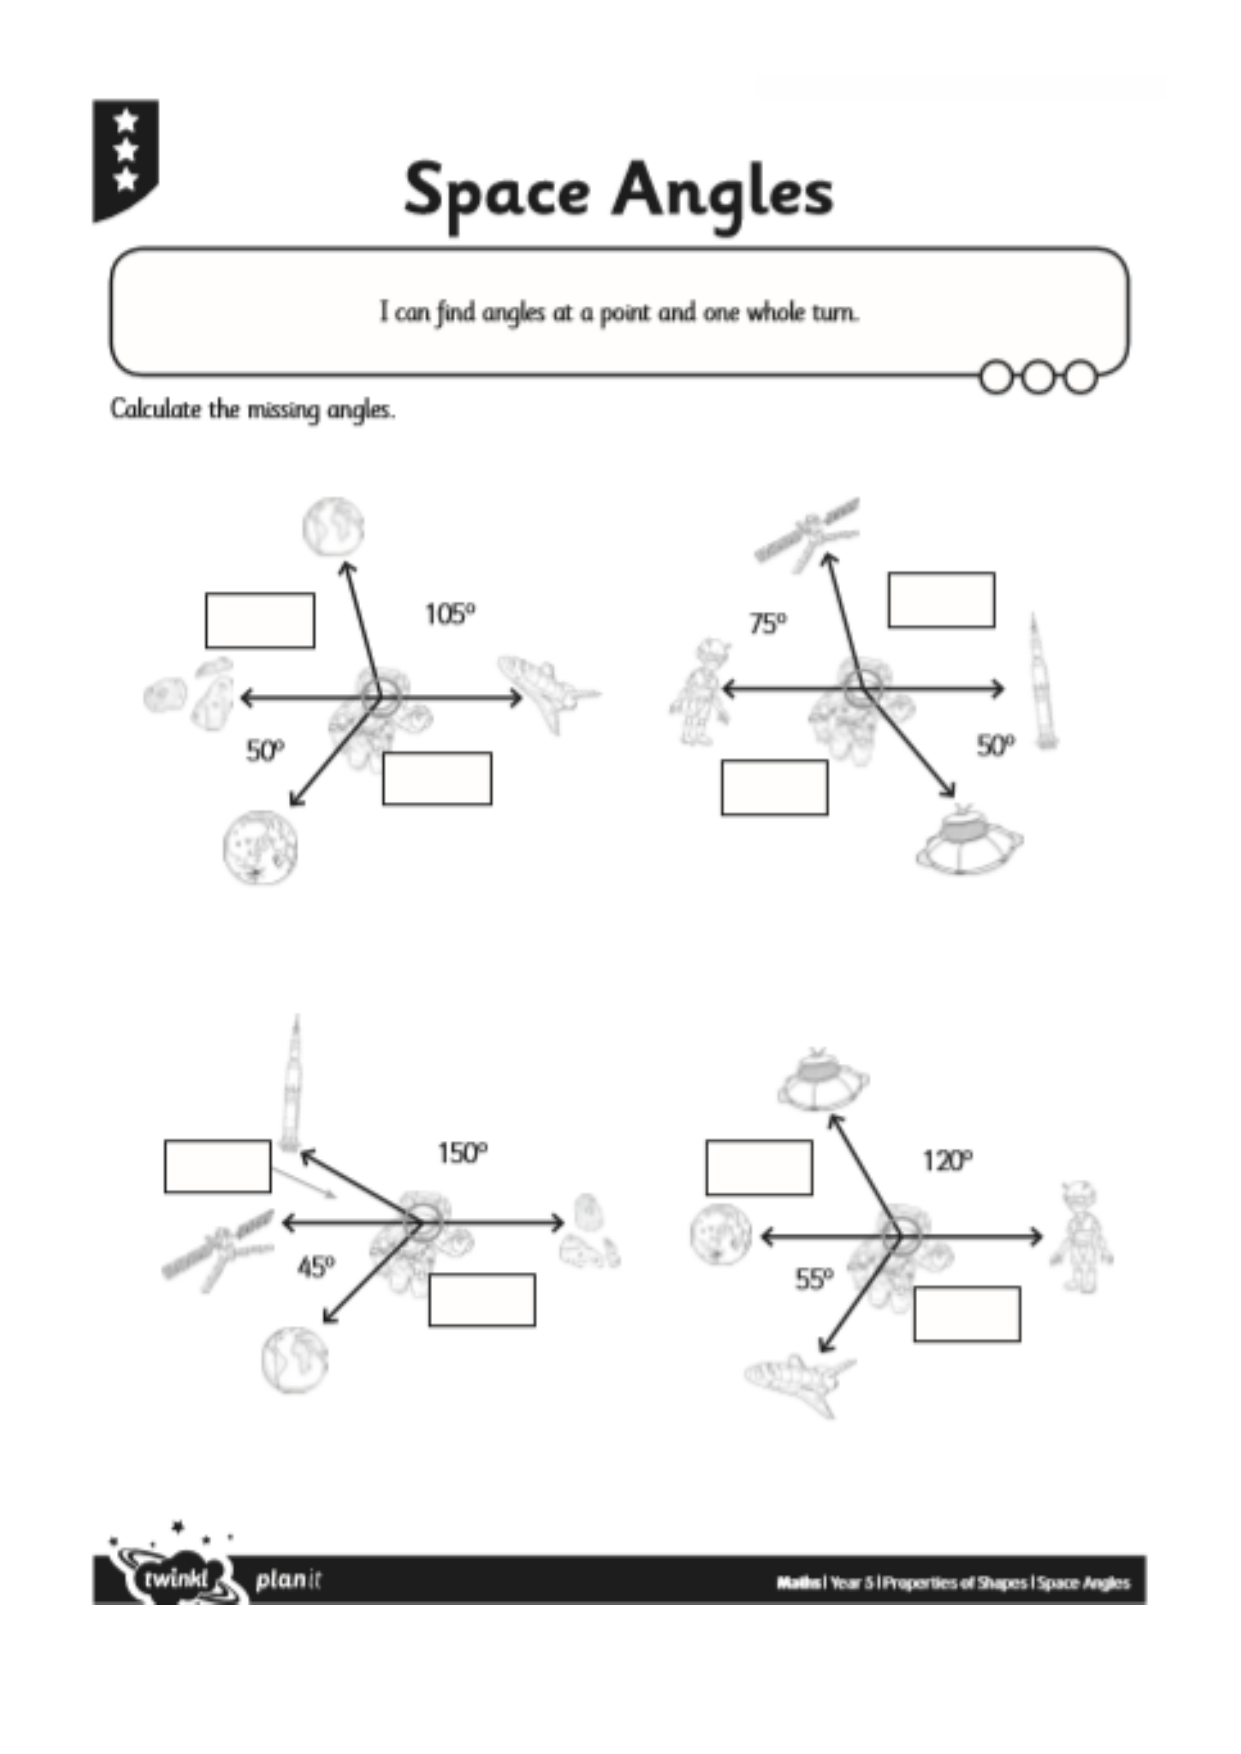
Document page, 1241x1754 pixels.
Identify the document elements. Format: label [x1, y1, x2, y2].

picture [75, 75, 1166, 1605]
